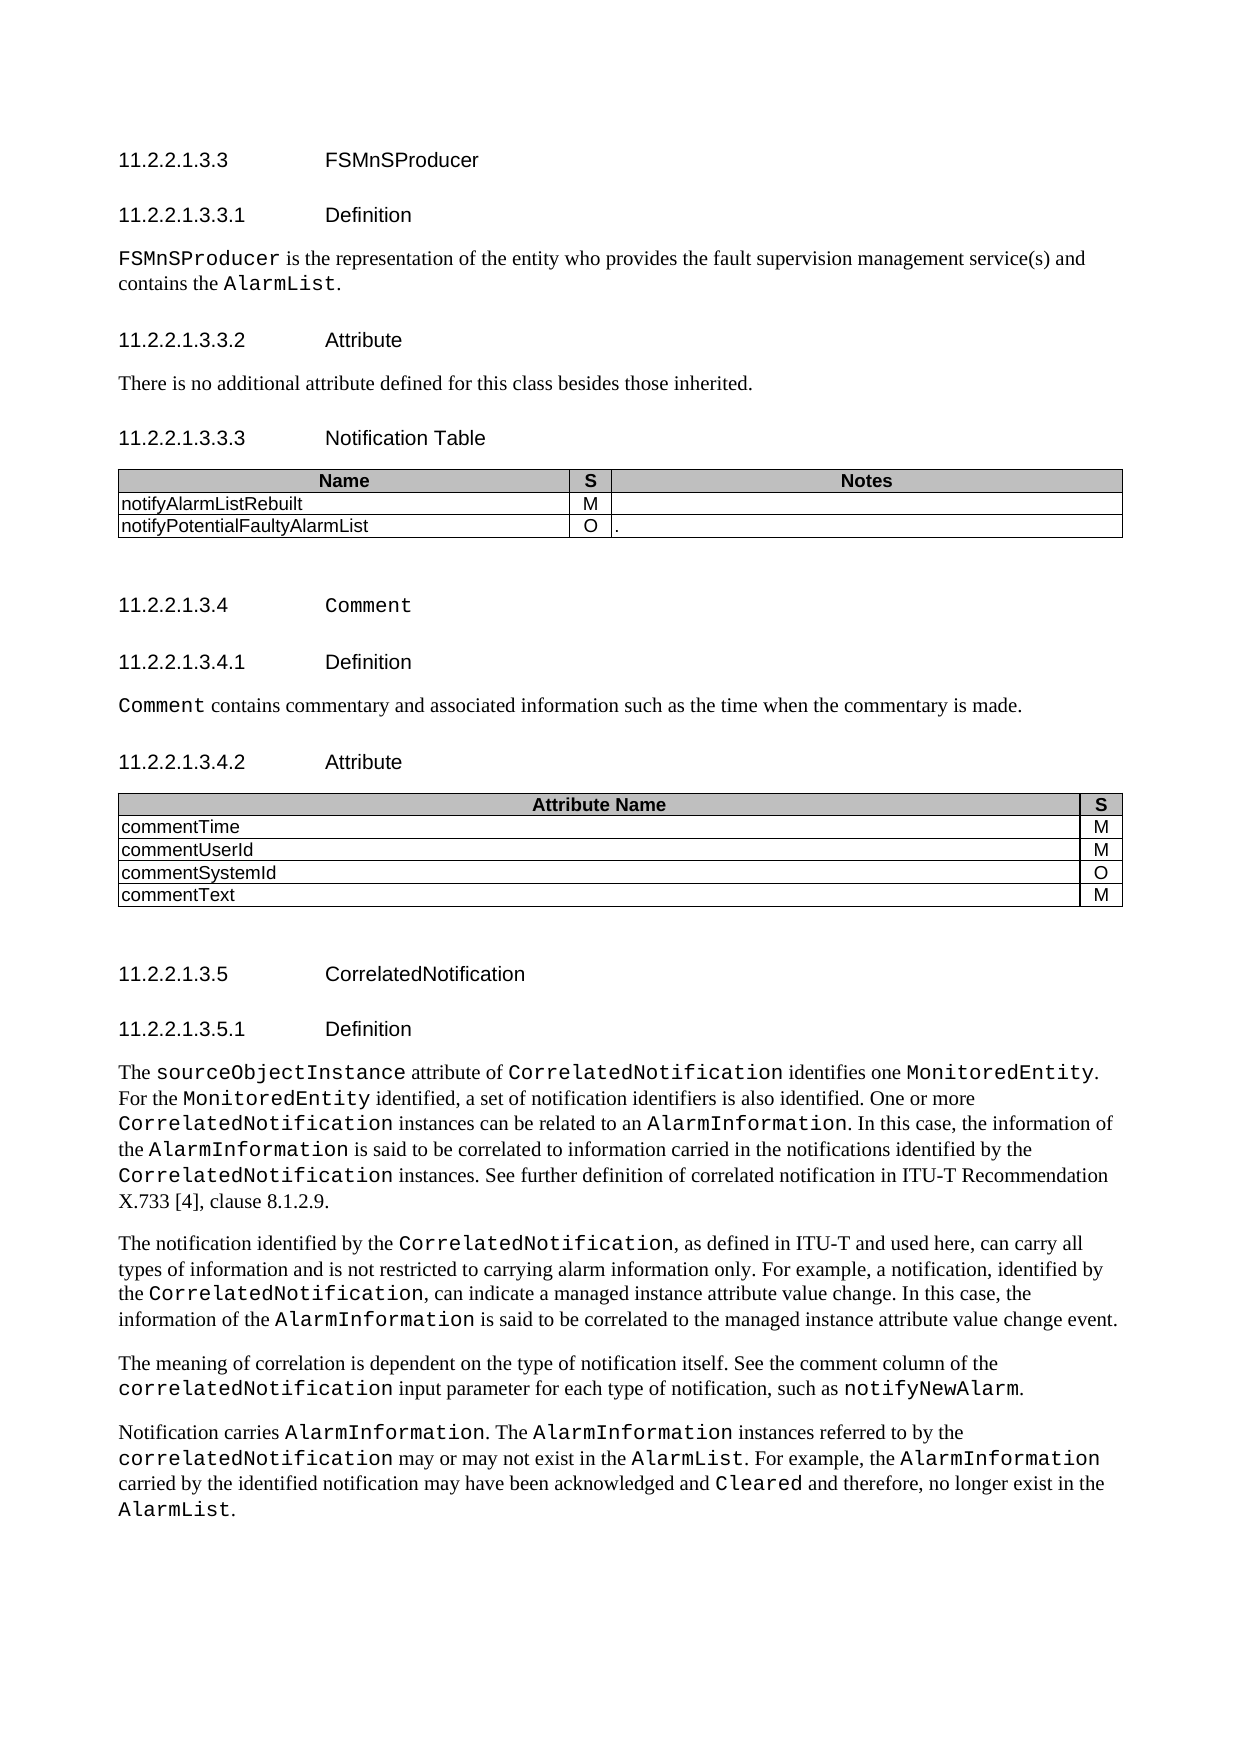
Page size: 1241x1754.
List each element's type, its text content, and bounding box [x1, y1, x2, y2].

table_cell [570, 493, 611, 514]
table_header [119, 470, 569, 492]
text The notification identified by the CorrelatedNotification, as defined in ITU-T and used here, can carry all types of information and is not restricted to carrying alarm information only. For example, a notification, identified by the CorrelatedNotification, can indicate a managed instance attribute value change. In this case, the information of the AlarmInformation is said to be correlated to the managed instance attribute value change event. [118, 1231, 1122, 1333]
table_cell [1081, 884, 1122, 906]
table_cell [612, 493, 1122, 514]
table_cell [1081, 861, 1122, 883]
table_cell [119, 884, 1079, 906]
subtitle 11.2.2.1.3.3 FSMnSProducer [118, 148, 1122, 172]
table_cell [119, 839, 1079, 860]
text The meaning of correlation is dependent on the type of notification itself. See the comment column of the correlatedNotification input parameter for each type of notification, such as notifyNewAlarm. [118, 1351, 1122, 1401]
text There is no additional attribute defined for this class besides those inherited. [118, 371, 1122, 395]
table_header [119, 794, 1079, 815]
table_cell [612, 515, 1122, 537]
text The sourceObjectInstance attribute of CorrelatedNotification identifies one MonitoredEntity. For the MonitoredEntity identified, a set of notification identifiers is also identified. One or more CorrelatedNotification instances can be related to an AlarmInformation. In this case, the information of the AlarmInformation is said to be correlated to information carried in the notifications identified by the CorrelatedNotification instances. See further definition of correlated notification in ITU-T Recommendation X.733 [4], clause 8.1.2.9. [118, 1060, 1122, 1213]
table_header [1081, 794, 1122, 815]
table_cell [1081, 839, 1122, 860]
text Comment contains commentary and associated information such as the time when the commentary is made. [118, 693, 1122, 719]
subtitle 11.2.2.1.3.5.1 Definition [118, 1017, 1122, 1041]
subtitle 11.2.2.1.3.4 Comment [118, 593, 1122, 619]
text FSMnSProducer is the representation of the entity who provides the fault supervision management service(s) and contains the AlarmList. [118, 246, 1122, 297]
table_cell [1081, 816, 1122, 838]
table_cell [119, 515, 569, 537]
subtitle 11.2.2.1.3.5 CorrelatedNotification [118, 962, 1122, 986]
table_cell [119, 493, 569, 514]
subtitle 11.2.2.1.3.4.2 Attribute [118, 750, 1122, 774]
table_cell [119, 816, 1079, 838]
subtitle 11.2.2.1.3.3.2 Attribute [118, 328, 1122, 352]
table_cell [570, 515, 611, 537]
subtitle 11.2.2.1.3.4.1 Definition [118, 650, 1122, 674]
subtitle 11.2.2.1.3.3.1 Definition [118, 203, 1122, 227]
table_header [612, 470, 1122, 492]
text Notification carries AlarmInformation. The AlarmInformation instances referred to by the correlatedNotification may or may not exist in the AlarmList. For example, the AlarmInformation carried by the identified notification may have been acknowledged and Cleared and therefore, no longer exist in the AlarmList. [118, 1420, 1122, 1523]
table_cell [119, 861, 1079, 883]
subtitle 11.2.2.1.3.3.3 Notification Table [118, 426, 1122, 450]
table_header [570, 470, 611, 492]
